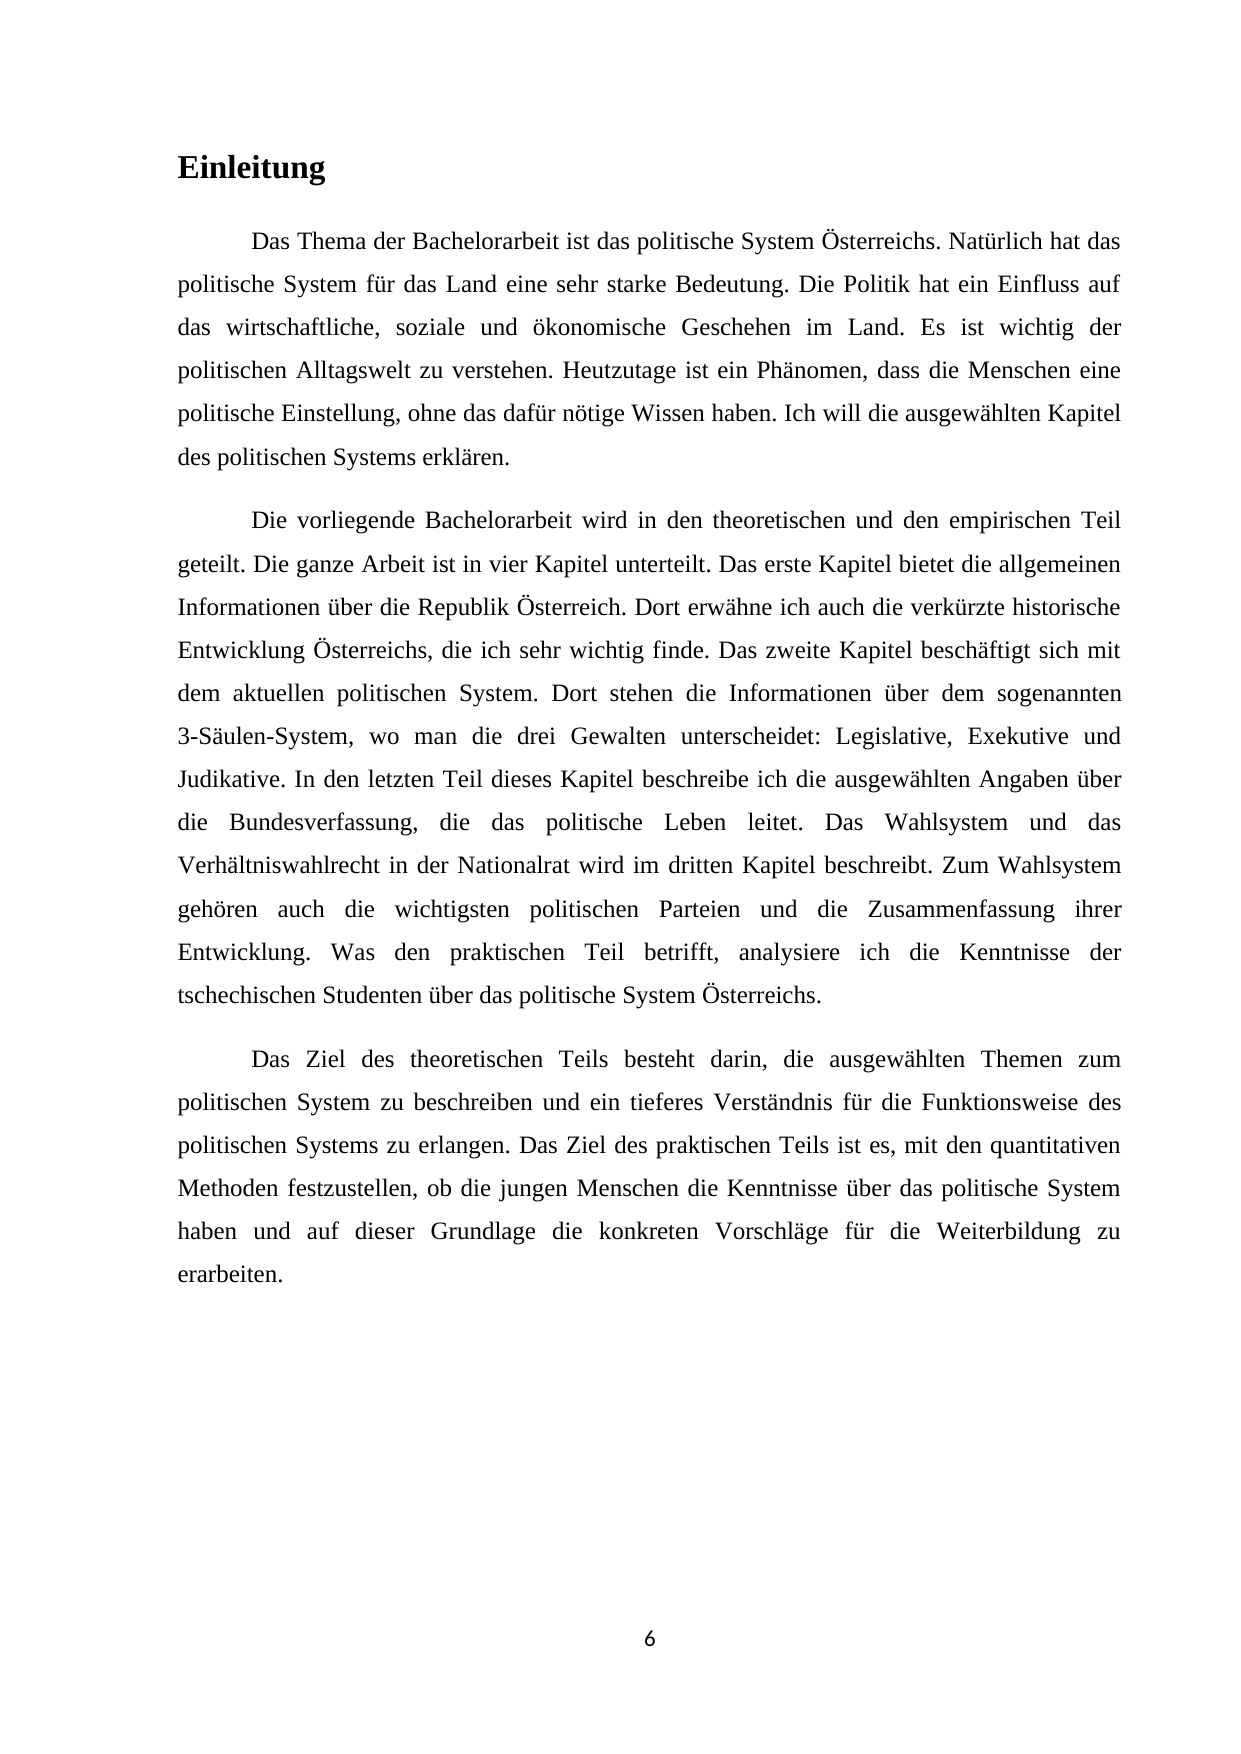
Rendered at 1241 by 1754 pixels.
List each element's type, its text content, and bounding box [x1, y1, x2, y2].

text Das Thema der Bachelorarbeit ist das politische System Österreichs. Natürlich hat das politische System für das Land eine sehr starke Bedeutung. Die Politik hat ein Einfluss auf das wirtschaftliche, soziale und ökonomische Geschehen im Land. Es ist wichtig der politischen Alltagswelt zu verstehen. Heutzutage ist ein Phänomen, dass die Menschen eine politische Einstellung, ohne das dafür nötige Wissen haben. Ich will die ausgewählten Kapitel des politischen Systems erklären. [177, 226, 1122, 470]
text Das Ziel des theoretischen Teils besteht darin, die ausgewählten Themen zum politischen System zu beschreiben und ein tieferes Verständnis für die Funktionsweise des politischen Systems zu erlangen. Das Ziel des praktischen Teils ist es, mit den quantitativen Methoden festzustellen, ob die jungen Menschen die Kenntnisse über das politische System haben und auf dieser Grundlage die konkreten Vorschläge für die Weiterbildung zu erarbeiten. [177, 1044, 1122, 1288]
text Einleitung [177, 148, 1122, 186]
text Die vorliegende Bachelorarbeit wird in den theoretischen und den empirischen Teil geteilt. Die ganze Arbeit ist in vier Kapitel unterteilt. Das erste Kapitel bietet die allgemeinen Informationen über die Republik Österreich. Dort erwähne ich auch die verkürzte historische Entwicklung Österreichs, die ich sehr wichtig finde. Das zweite Kapitel beschäftigt sich mit dem aktuellen politischen System. Dort stehen die Informationen über dem sogenannten 3-Säulen-System, wo man die drei Gewalten unterscheidet: Legislative, Exekutive und Judikative. In den letzten Teil dieses Kapitel beschreibe ich die ausgewählten Angaben über die Bundesverfassung, die das politische Leben leitet. Das Wahlsystem und das Verhältniswahlrecht in der Nationalrat wird im dritten Kapitel beschreibt. Zum Wahlsystem gehören auch die wichtigsten politischen Parteien und die Zusammenfassung ihrer Entwicklung. Was den praktischen Teil betrifft, analysiere ich die Kenntnisse der tschechischen Studenten über das politische System Österreichs. [177, 506, 1122, 1009]
